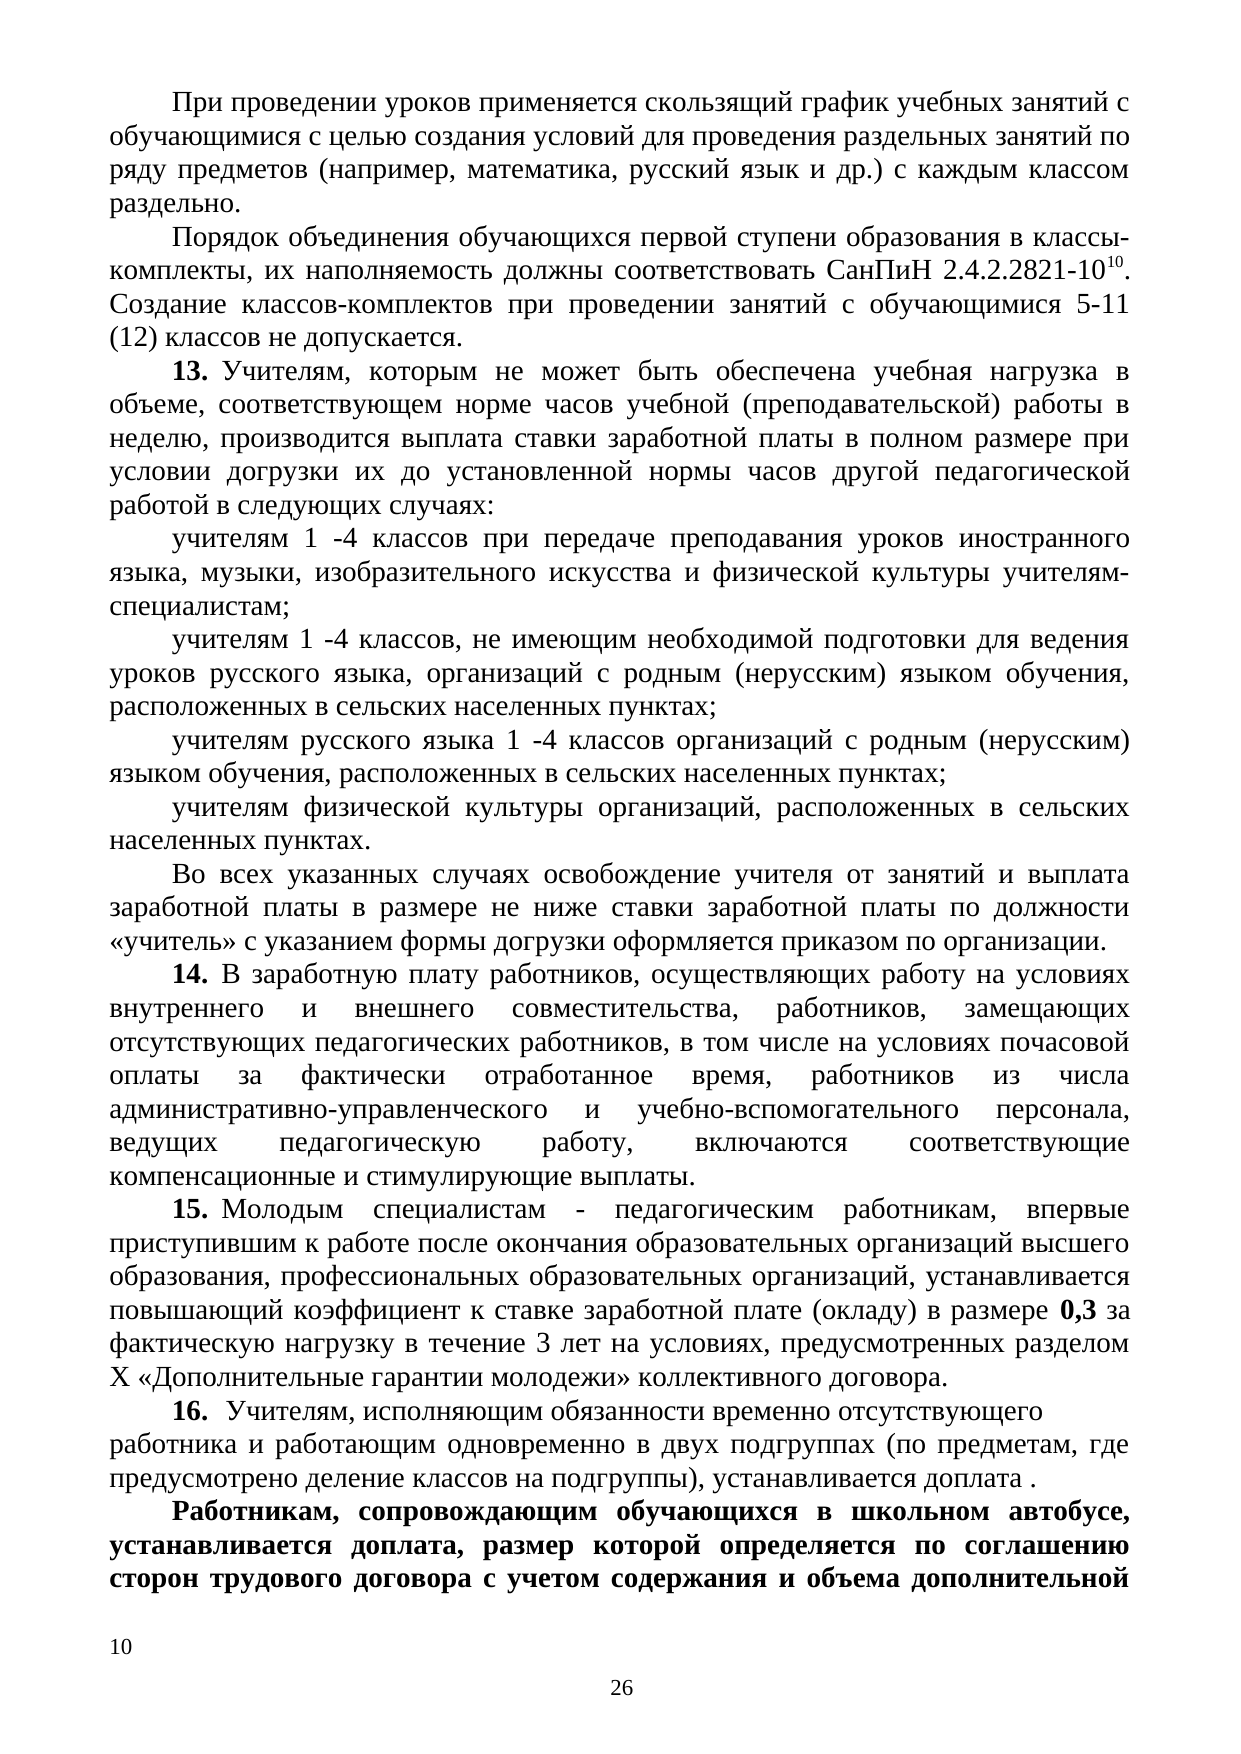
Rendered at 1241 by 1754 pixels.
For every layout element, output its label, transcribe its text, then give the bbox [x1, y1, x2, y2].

text работника и работающим одновременно в двух подгруппах (по предметам, где предусмотрено деление классов на подгруппы), устанавливается доплата . [109, 1427, 1131, 1494]
text При проведении уроков применяется скользящий график учебных занятий с обучающимися с целью создания условий для проведения раздельных занятий по ряду предметов (например, математика, русский язык и др.) с каждым классом раздельно. [109, 85, 1131, 219]
list В заработную плату работников, осуществляющих работу на условиях внутреннего и внешнего совместительства, работников, замещающих отсутствующих педагогических работников, в том числе на условиях почасовой оплаты за фактически отработанное время, работников из числа административно-управленческого и учебно-вспомогательного персонала, ведущих педагогическую работу, включаются соответствующие компенсационные и стимулирующие выплаты. [109, 957, 1131, 1192]
list Учителям, исполняющим обязанности временно отсутствующего [109, 1393, 1131, 1427]
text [109, 1494, 1131, 1594]
list Молодым специалистам - педагогическим работникам, впервые приступившим к работе после окончания образовательных организаций высшего образования, профессиональных образовательных организаций, устанавливается повышающий коэффициент к ставке заработной плате (окладу) в размере 0,3 за фактическую нагрузку в течение 3 лет на условиях, предусмотренных разделом X «Дополнительные гарантии молодежи» коллективного договора. [109, 1192, 1131, 1393]
text Во всех указанных случаях освобождение учителя от занятий и выплата заработной платы в размере не ниже ставки заработной платы по должности «учитель» с указанием формы догрузки оформляется приказом по организации. [109, 856, 1131, 957]
text учителям 1 -4 классов, не имеющим необходимой подготовки для ведения уроков русского языка, организаций с родным (нерусским) языком обучения, расположенных в сельских населенных пунктах; [109, 622, 1131, 722]
text учителям русского языка 1 -4 классов организаций с родным (нерусским) языком обучения, расположенных в сельских населенных пунктах; [109, 722, 1131, 789]
text Порядок объединения обучающихся первой ступени образования в классы- комплекты, их наполняемость должны соответствовать СанПиН 2.4.2.2821-10. Создание классов-комплектов при проведении занятий с обучающимися 5-11 (12) классов не допускается. [109, 219, 1131, 353]
list Учителям, которым не может быть обеспечена учебная нагрузка в объеме, соответствующем норме часов учебной (преподавательской) работы в неделю, производится выплата ставки заработной платы в полном размере при условии догрузки их до установленной нормы часов другой педагогической работой в следующих случаях: [109, 353, 1131, 521]
text учителям 1 -4 классов при передаче преподавания уроков иностранного языка, музыки, изобразительного искусства и физической культуры учителям- специалистам; [109, 521, 1131, 622]
text учителям физической культуры организаций, расположенных в сельских населенных пунктах. [109, 789, 1131, 856]
